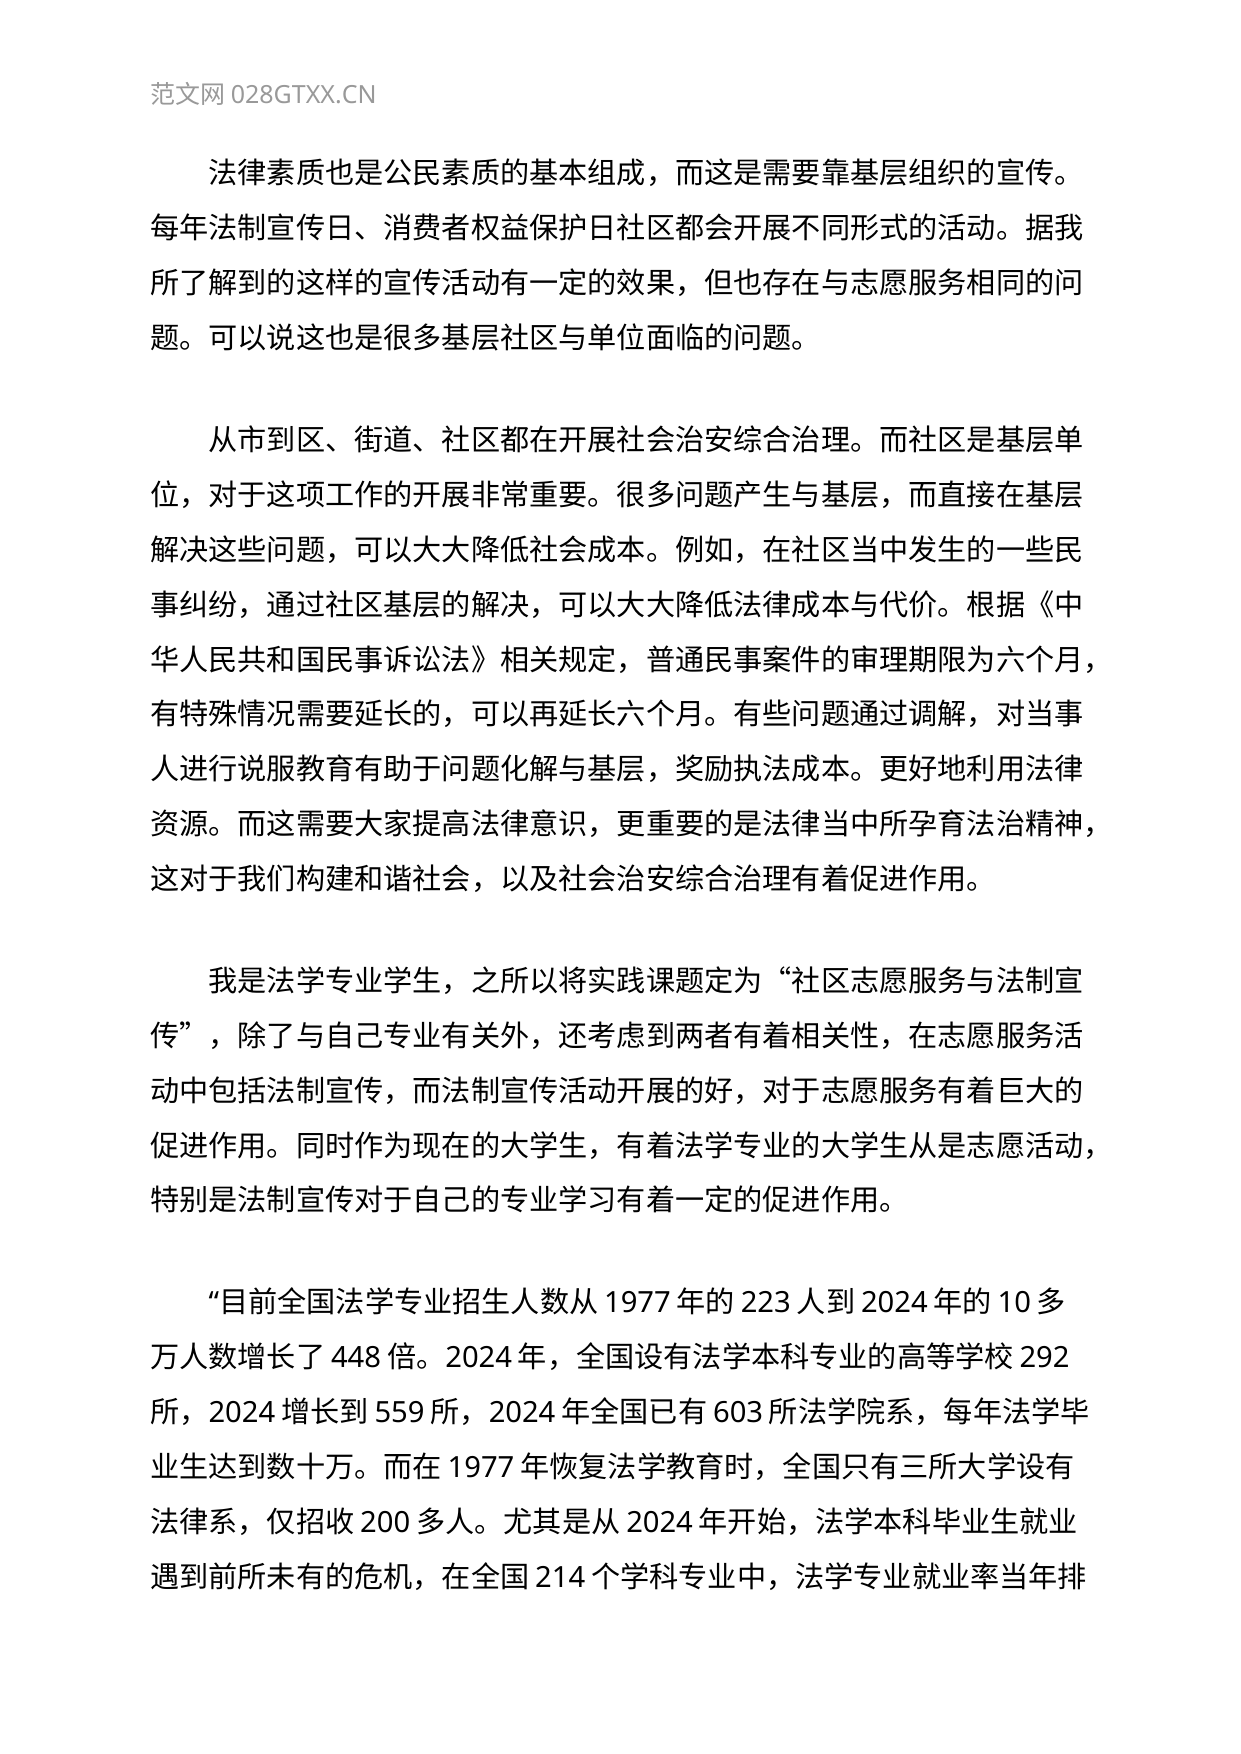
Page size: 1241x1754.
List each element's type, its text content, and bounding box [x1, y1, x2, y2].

text 法律素质也是公民素质的基本组成，而这是需要靠基层组织的宣传。每年法制宣传日、消费者权益保护日社区都会开展不同形式的活动。据我所了解到的这样的宣传活动有一定的效果，但也存在与志愿服务相同的问题。可以说这也是很多基层社区与单位面临的问题。 [150, 150, 1090, 357]
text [150, 1279, 1090, 1596]
text 我是法学专业学生，之所以将实践课题定为“社区志愿服务与法制宣传”，除了与自己专业有关外，还考虑到两者有着相关性，在志愿服务活动中包括法制宣传，而法制宣传活动开展的好，对于志愿服务有着巨大的促进作用。同时作为现在的大学生，有着法学专业的大学生从是志愿活动，特别是法制宣传对于自己的专业学习有着一定的促进作用。 [150, 957, 1090, 1219]
text 从市到区、街道、社区都在开展社会治安综合治理。而社区是基层单位，对于这项工作的开展非常重要。很多问题产生与基层，而直接在基层解决这些问题，可以大大降低社会成本。例如，在社区当中发生的一些民事纠纷，通过社区基层的解决，可以大大降低法律成本与代价。根据《中华人民共和国民事诉讼法》相关规定，普通民事案件的审理期限为六个月，有特殊情况需要延长的，可以再延长六个月。有些问题通过调解，对当事人进行说服教育有助于问题化解与基层，奖励执法成本。更好地利用法律资源。而这需要大家提高法律意识，更重要的是法律当中所孕育法治精神，这对于我们构建和谐社会，以及社会治安综合治理有着促进作用。 [150, 416, 1090, 898]
